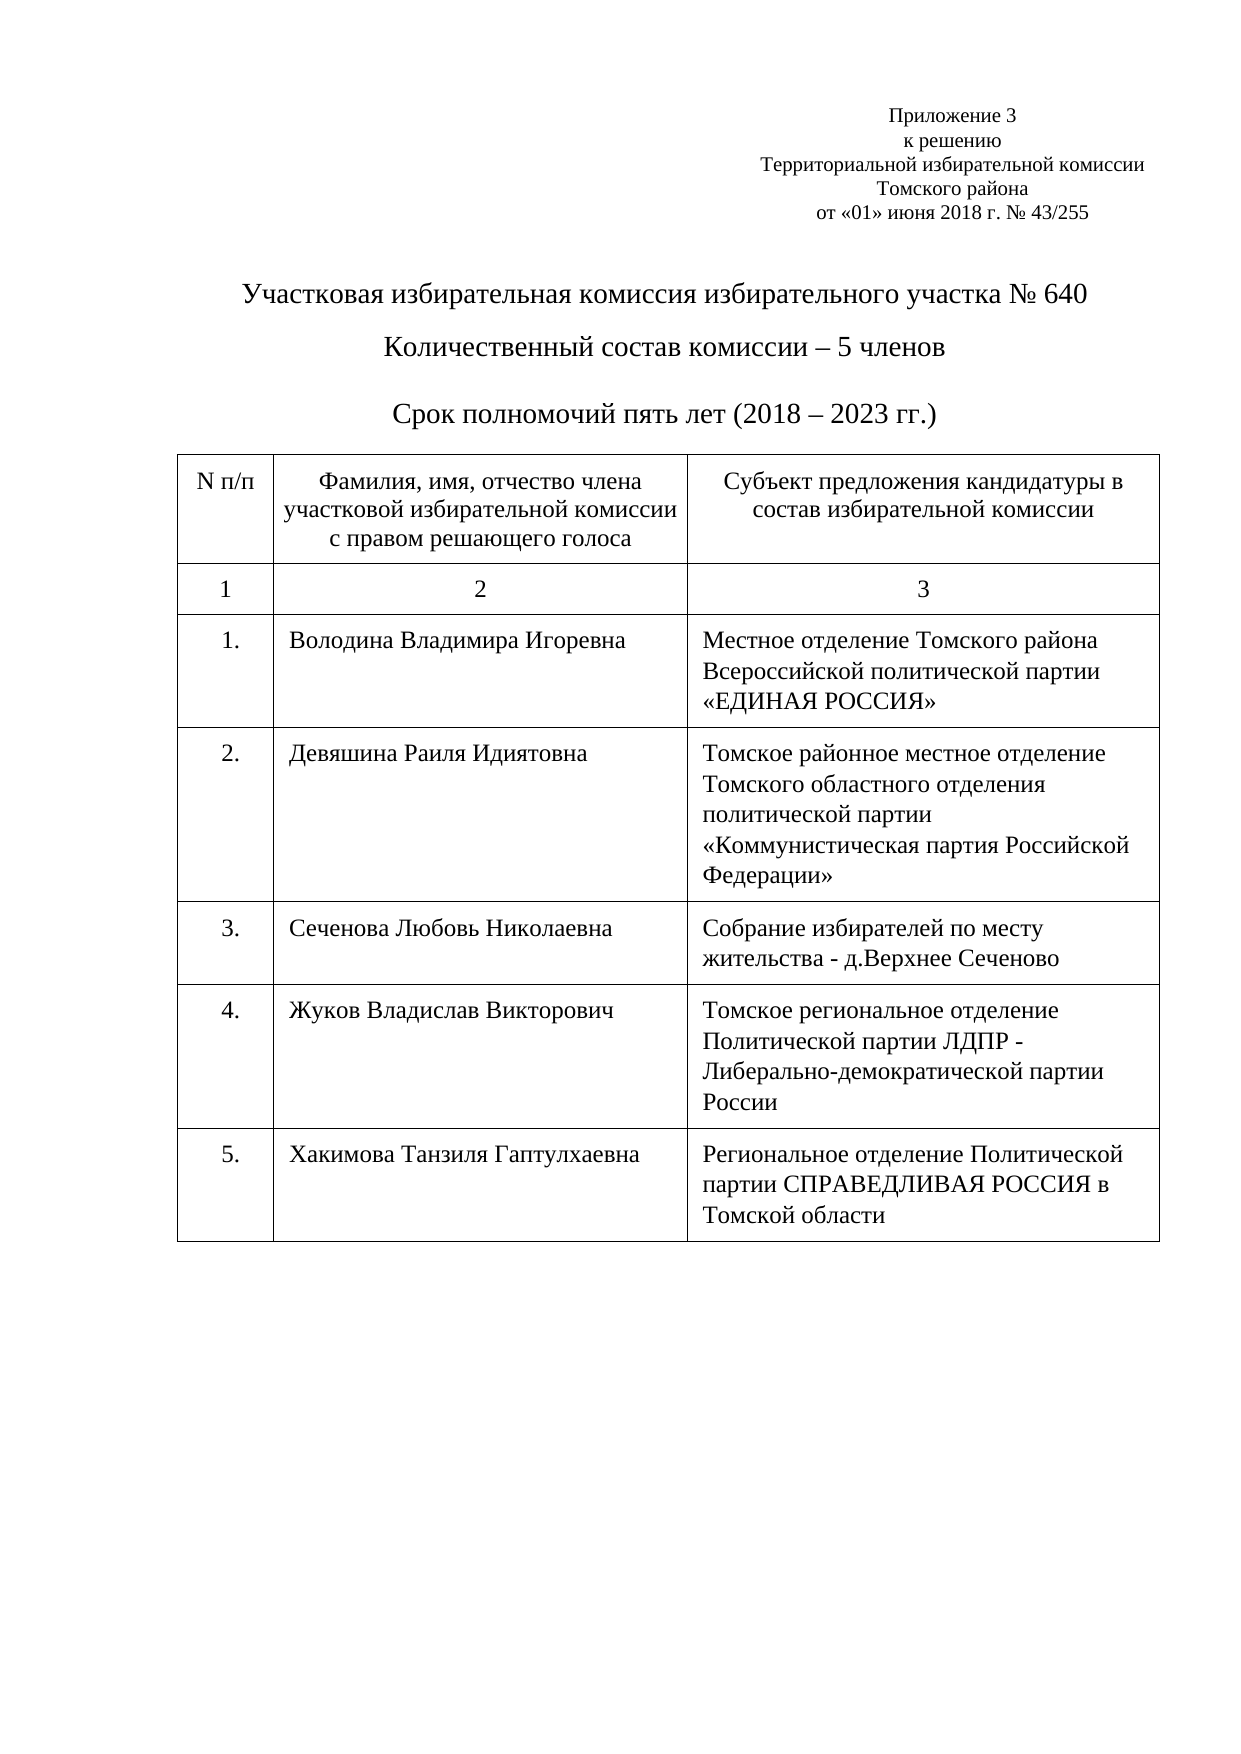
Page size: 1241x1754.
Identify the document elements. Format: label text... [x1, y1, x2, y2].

table_cell [178, 902, 273, 984]
table_cell 1 [178, 564, 273, 614]
text к решению [753, 127, 1152, 152]
text от «01» июня 2018 г. № 43/255 [753, 200, 1152, 224]
table_header Фамилия, имя, отчество члена участковой избирательной комиссии с правом решающего голоса [274, 455, 687, 563]
text Приложение 3 [753, 103, 1152, 127]
table_cell Хакимова Танзиля Гаптулхаевна [274, 1129, 687, 1241]
table_cell [178, 985, 273, 1127]
table_cell Жуков Владислав Викторович [274, 985, 687, 1127]
table_cell Местное отделение Томского района Всероссийской политической партии «ЕДИНАЯ РОССИЯ» [688, 615, 1159, 727]
table_header Субъект предложения кандидатуры в состав избирательной комиссии [688, 455, 1159, 563]
table_cell [178, 1129, 273, 1241]
table_cell [178, 728, 273, 901]
table_cell Томское районное местное отделение Томского областного отделения политической партии «Коммунистическая партия Российской Федерации» [688, 728, 1159, 901]
table_cell Собрание избирателей по месту жительства - д.Верхнее Сеченово [688, 902, 1159, 984]
table_header N п/п [178, 455, 273, 563]
text Участковая избирательная комиссия избирательного участка № 640 [177, 277, 1152, 310]
table_cell Девяшина Раиля Идиятовна [274, 728, 687, 901]
text Срок полномочий пять лет (2018 – 2023 гг.) [177, 396, 1152, 430]
table_cell 2 [274, 564, 687, 614]
table_cell Региональное отделение Политической партии СПРАВЕДЛИВАЯ РОССИЯ в Томской области [688, 1129, 1159, 1241]
text Количественный состав комиссии – 5 членов [177, 329, 1152, 363]
table_cell 3 [688, 564, 1159, 614]
text Территориальной избирательной комиссии Томского района [753, 152, 1152, 200]
table_cell Сеченова Любовь Николаевна [274, 902, 687, 984]
table_cell Томское региональное отделение Политической партии ЛДПР - Либерально-демократической партии России [688, 985, 1159, 1127]
table_cell [178, 615, 273, 727]
table_cell Володина Владимира Игоревна [274, 615, 687, 727]
